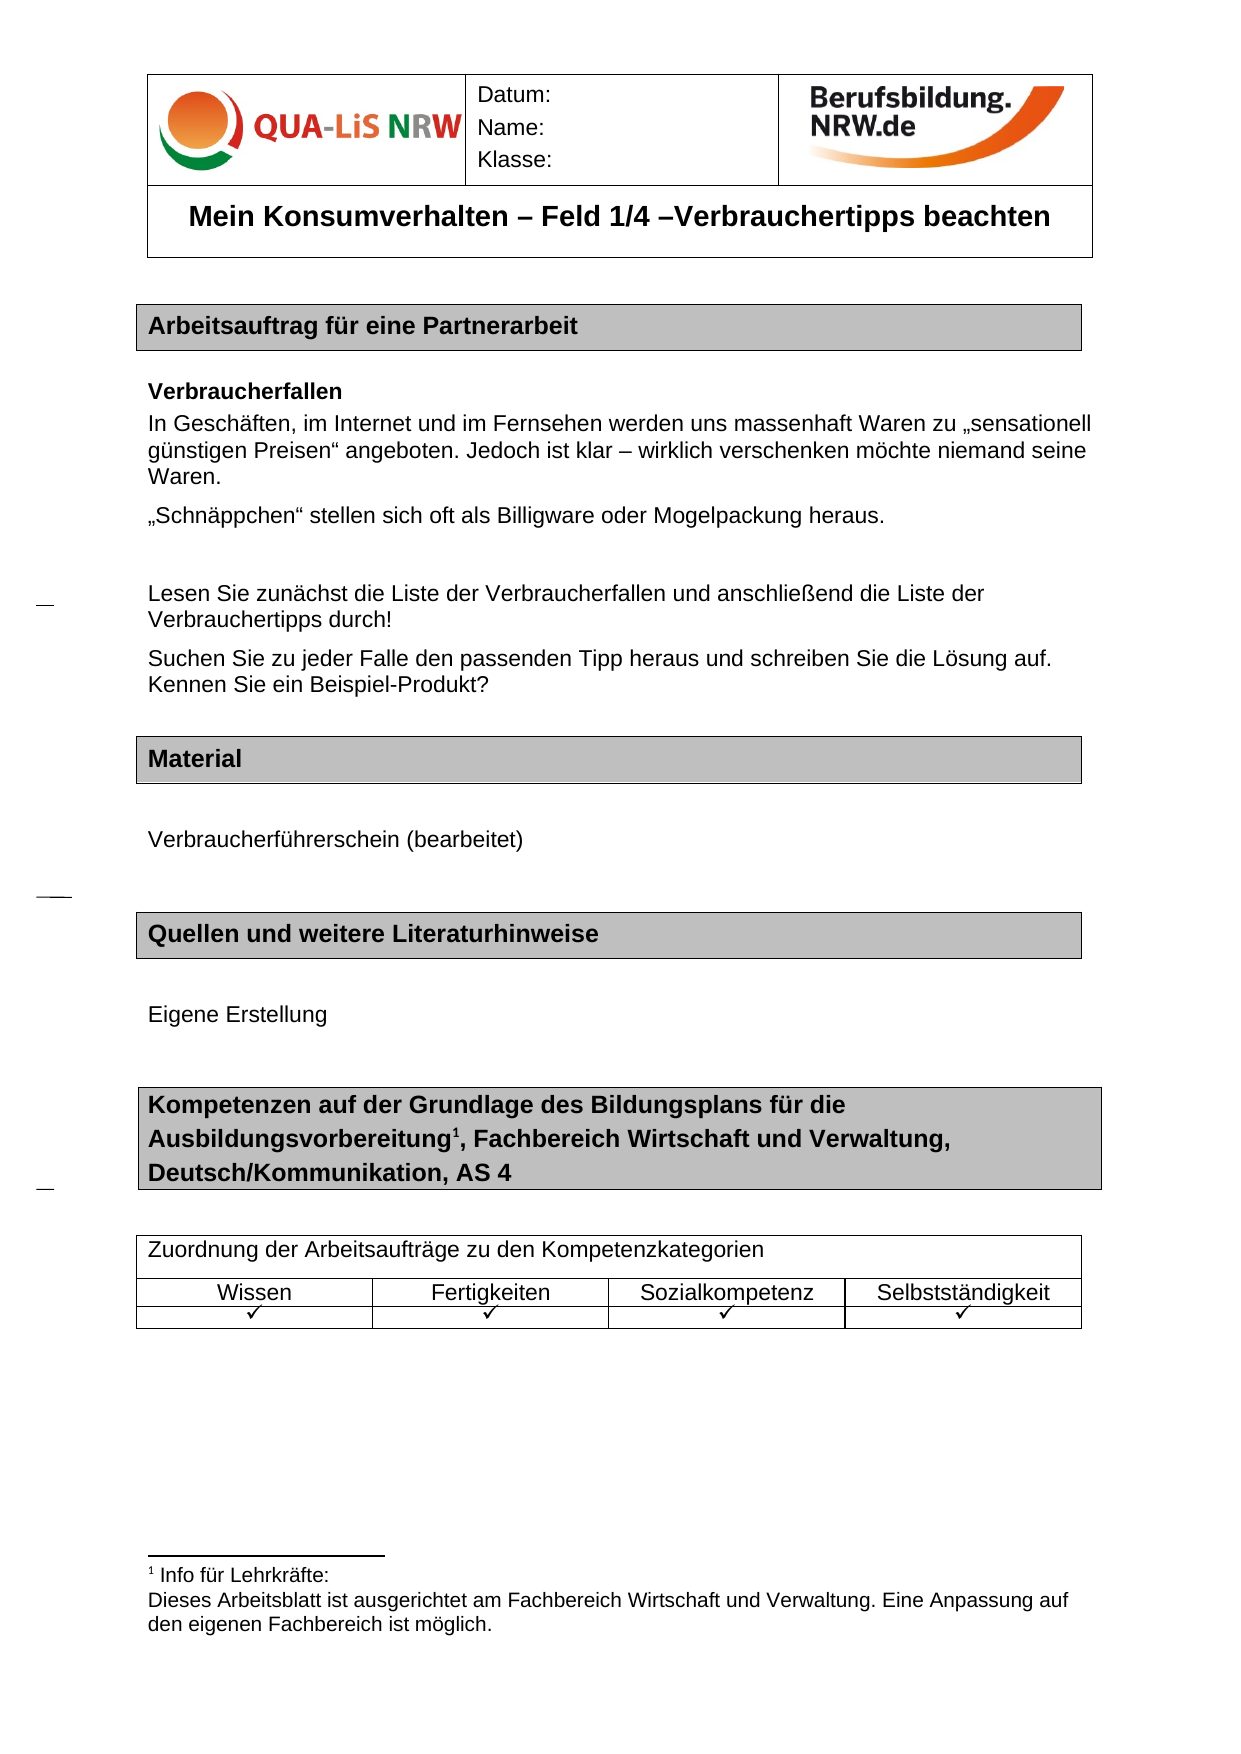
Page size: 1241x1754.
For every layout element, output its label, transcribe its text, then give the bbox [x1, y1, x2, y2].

subtitle Verbraucherfallen [148, 378, 1093, 404]
text Verbraucherführerschein (bearbeitet) [148, 826, 1093, 852]
table_cell Selbstständigkeit [846, 1279, 1081, 1306]
picture [807, 86, 1065, 168]
text Suchen Sie zu jeder Falle den passenden Tipp heraus und schreiben Sie die Lösung auf. Kennen Sie ein Beispiel-Produkt? [148, 645, 1093, 697]
table_header Zuordnung der Arbeitsaufträge zu den Kompetenzkategorien [137, 1236, 1081, 1278]
table_cell [137, 1307, 372, 1327]
text Eigene Erstellung [148, 1001, 1093, 1028]
table_cell Wissen [137, 1279, 372, 1306]
table_cell Fertigkeiten [373, 1279, 608, 1306]
table_cell Sozialkompetenz [609, 1279, 844, 1306]
table_cell [609, 1307, 844, 1327]
picture [158, 89, 463, 171]
text „Schnäppchen“ stellen sich oft als Billigware oder Mogelpackung heraus. [148, 502, 1093, 528]
table_header Arbeitsauftrag für eine Partnerarbeit [137, 305, 1081, 350]
text Kompetenzen auf der Grundlage des Bildungsplans für die Ausbildungsvorbereitung, Fachbereich Wirtschaft und Verwaltung, Deutsch/Kommunikation, AS 4 [139, 1088, 1101, 1189]
text Lesen Sie zunächst die Liste der Verbraucherfallen und anschließend die Liste der Verbrauchertipps durch! [148, 579, 1093, 632]
table_cell [846, 1307, 1081, 1327]
table_header Quellen und weitere Literaturhinweise [137, 913, 1081, 958]
table_cell [373, 1307, 608, 1327]
text In Geschäften, im Internet und im Fernsehen werden uns massenhaft Waren zu „sensationell günstigen Preisen“ angeboten. Jedoch ist klar – wirklich verschenken möchte niemand seine Waren. [148, 410, 1093, 489]
table_header Material [137, 737, 1081, 782]
